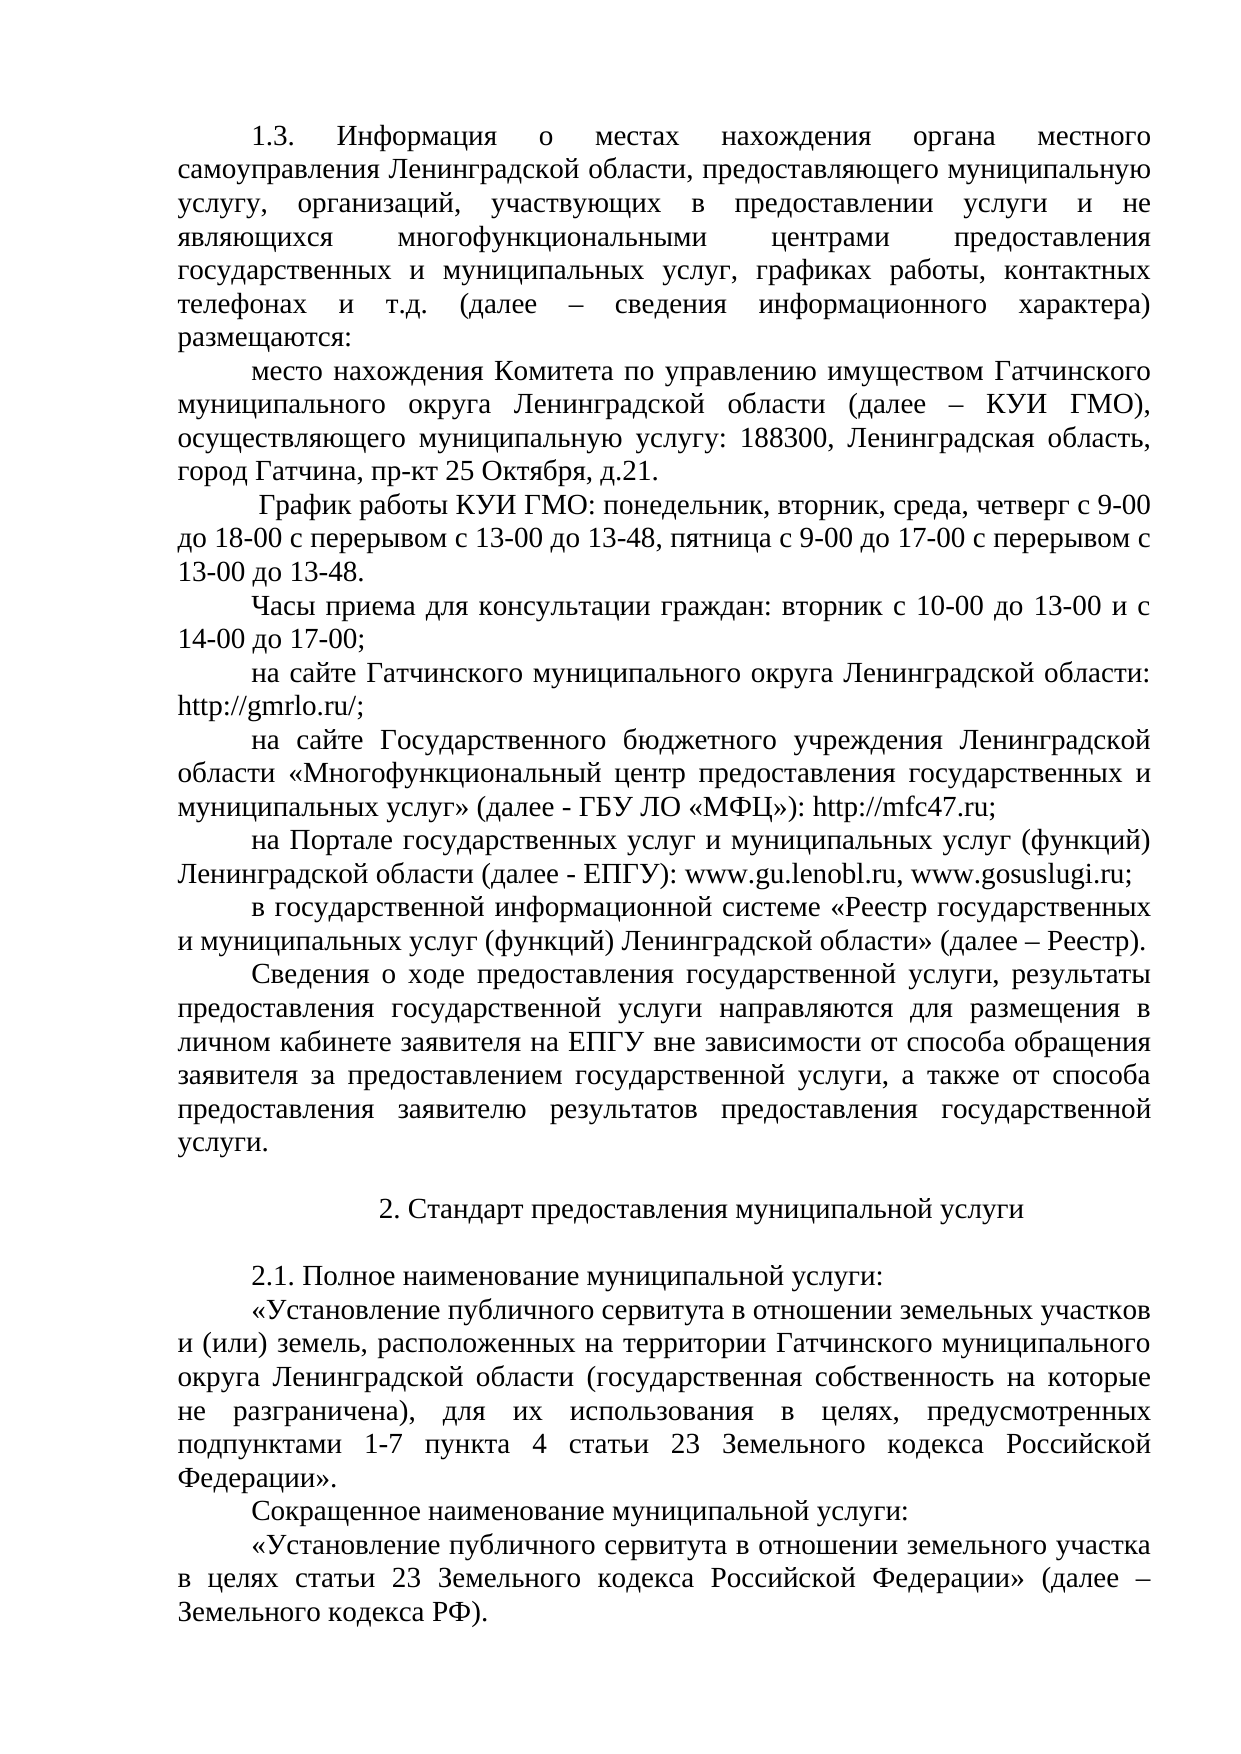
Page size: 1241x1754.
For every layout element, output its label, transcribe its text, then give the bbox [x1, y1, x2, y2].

text Сведения о ходе предоставления государственной услуги, результаты предоставления государственной услуги направляются для размещения в личном кабинете заявителя на ЕПГУ вне зависимости от способа обращения заявителя за предоставлением государственной услуги, а также от способа предоставления заявителю результатов предоставления государственной услуги. [177, 957, 1152, 1158]
text 1.3. Информация о местах нахождения органа местного самоуправления Ленинградской области, предоставляющего муниципальную услугу, организаций, участвующих в предоставлении услуги и не являющихся многофункциональными центрами предоставления государственных и муниципальных услуг, графиках работы, контактных телефонах и т.д. (далее – сведения информационного характера) размещаются: [177, 118, 1152, 353]
text в государственной информационной системе «Реестр государственных и муниципальных услуг (функций) Ленинградской области» (далее – Реестр). [177, 889, 1152, 957]
text «Установление публичного сервитута в отношении земельного участка в целях статьи 23 Земельного кодекса Российской Федерации» (далее – Земельного кодекса РФ). [177, 1527, 1152, 1627]
text 2. Стандарт предоставления муниципальной услуги [177, 1191, 1152, 1225]
text на сайте Государственного бюджетного учреждения Ленинградской области «Многофункциональный центр предоставления государственных и муниципальных услуг» (далее - ГБУ ЛО «МФЦ»): http://mfc47.ru; [177, 722, 1152, 822]
text Часы приема для консультации граждан: вторник с 10-00 до 13-00 и с 14-00 до 17-00; [177, 588, 1152, 655]
text на сайте Гатчинского муниципального округа Ленинградской области: http://gmrlo.ru/; [177, 655, 1152, 722]
text 2.1. Полное наименование муниципальной услуги: [177, 1258, 1152, 1292]
text «Установление публичного сервитута в отношении земельных участков и (или) земель, расположенных на территории Гатчинского муниципального округа Ленинградской области (государственная собственность на которые не разграничена), для их использования в целях, предусмотренных подпунктами 1-7 пункта 4 статьи 23 Земельного кодекса Российской Федерации». [177, 1292, 1152, 1493]
text График работы КУИ ГМО: понедельник, вторник, среда, четверг с 9-00 до 18-00 с перерывом с 13-00 до 13-48, пятница с 9-00 до 17-00 с перерывом с 13-00 до 13-48. [177, 487, 1152, 588]
text на Портале государственных услуг и муниципальных услуг (функций) Ленинградской области (далее - ЕПГУ): www.gu.lenobl.ru, www.gosuslugi.ru; [177, 822, 1152, 889]
text Сокращенное наименование муниципальной услуги: [177, 1493, 1152, 1527]
text место нахождения Комитета по управлению имуществом Гатчинского муниципального округа Ленинградской области (далее – КУИ ГМО), осуществляющего муниципальную услугу: 188300, Ленинградская область, город Гатчина, пр-кт 25 Октября, д.21. [177, 353, 1152, 487]
